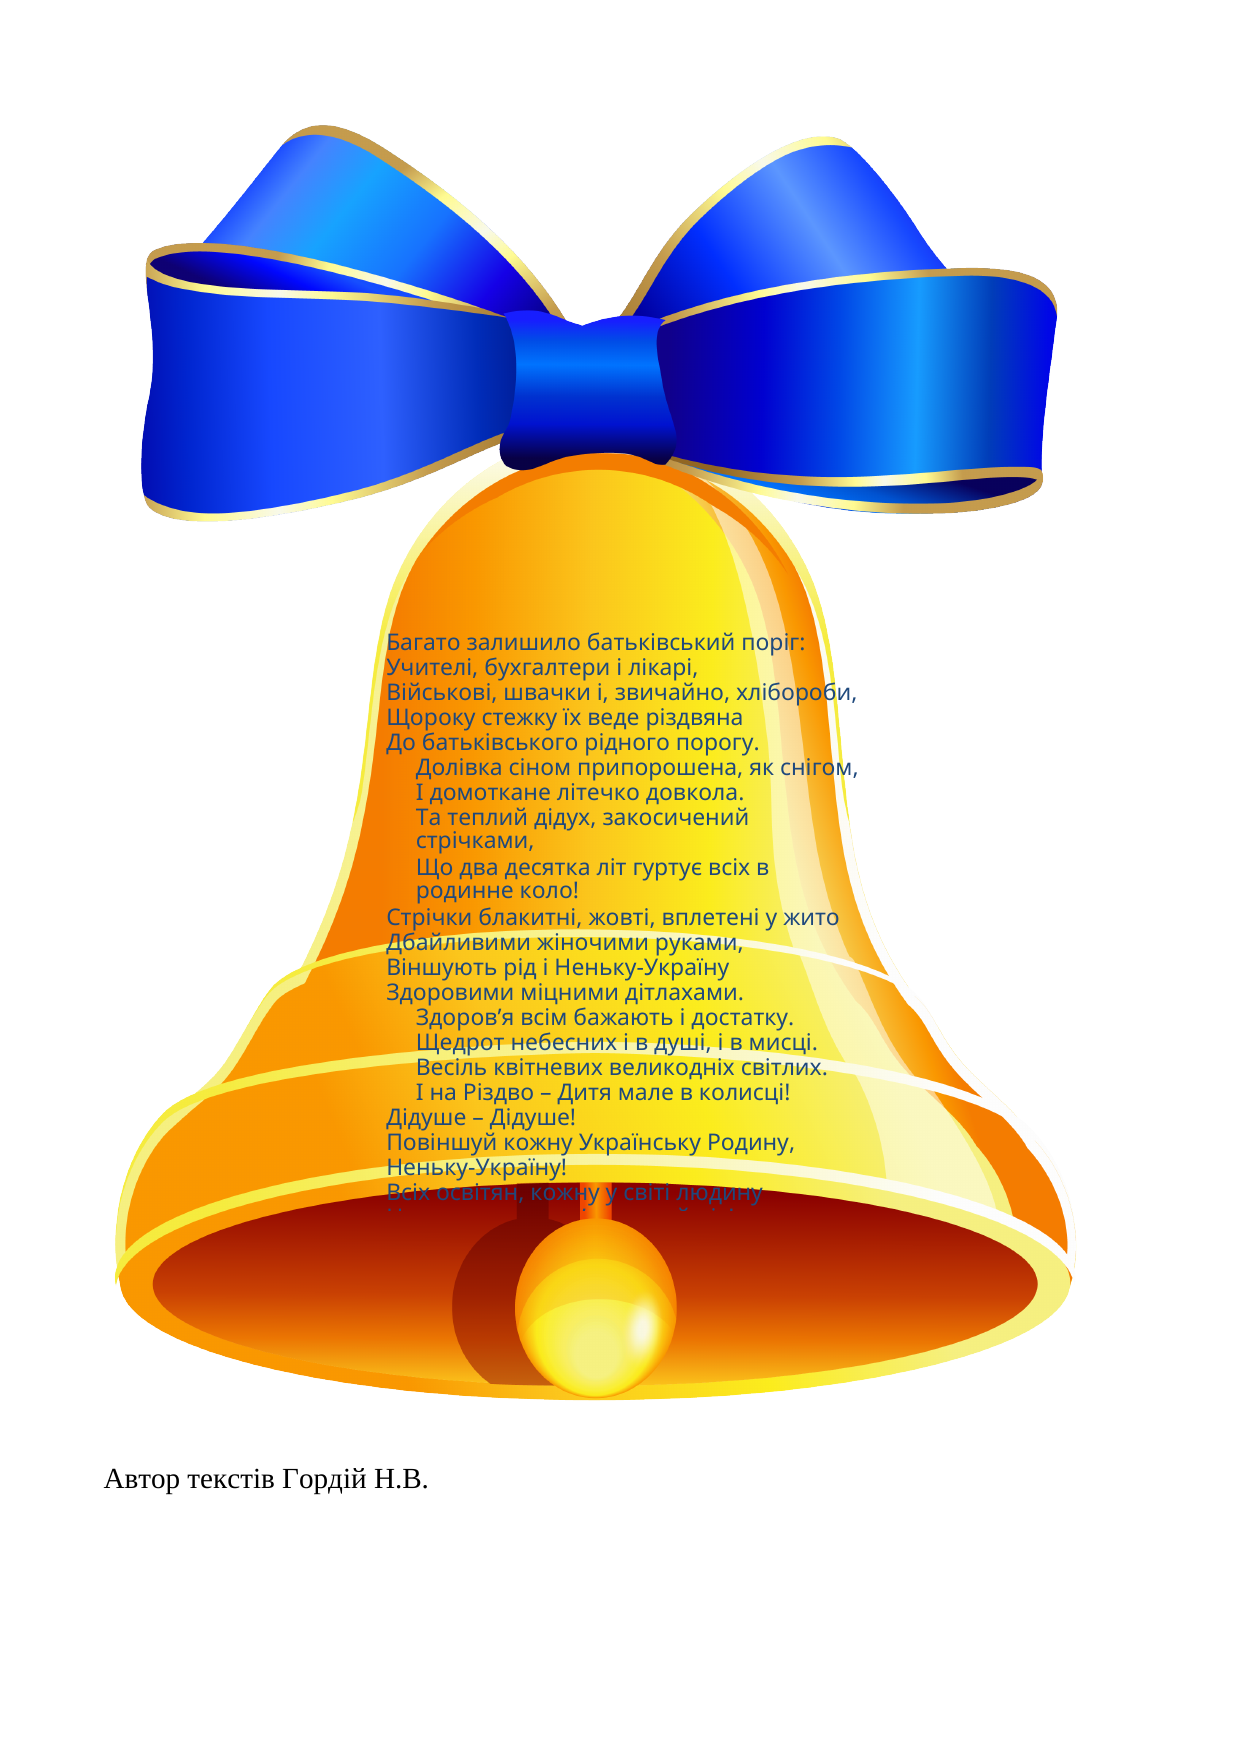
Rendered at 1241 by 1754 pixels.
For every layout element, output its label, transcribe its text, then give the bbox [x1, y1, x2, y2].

text Автор текстів Гордій Н.В. [103, 1461, 1152, 1494]
picture [103, 88, 1108, 1437]
